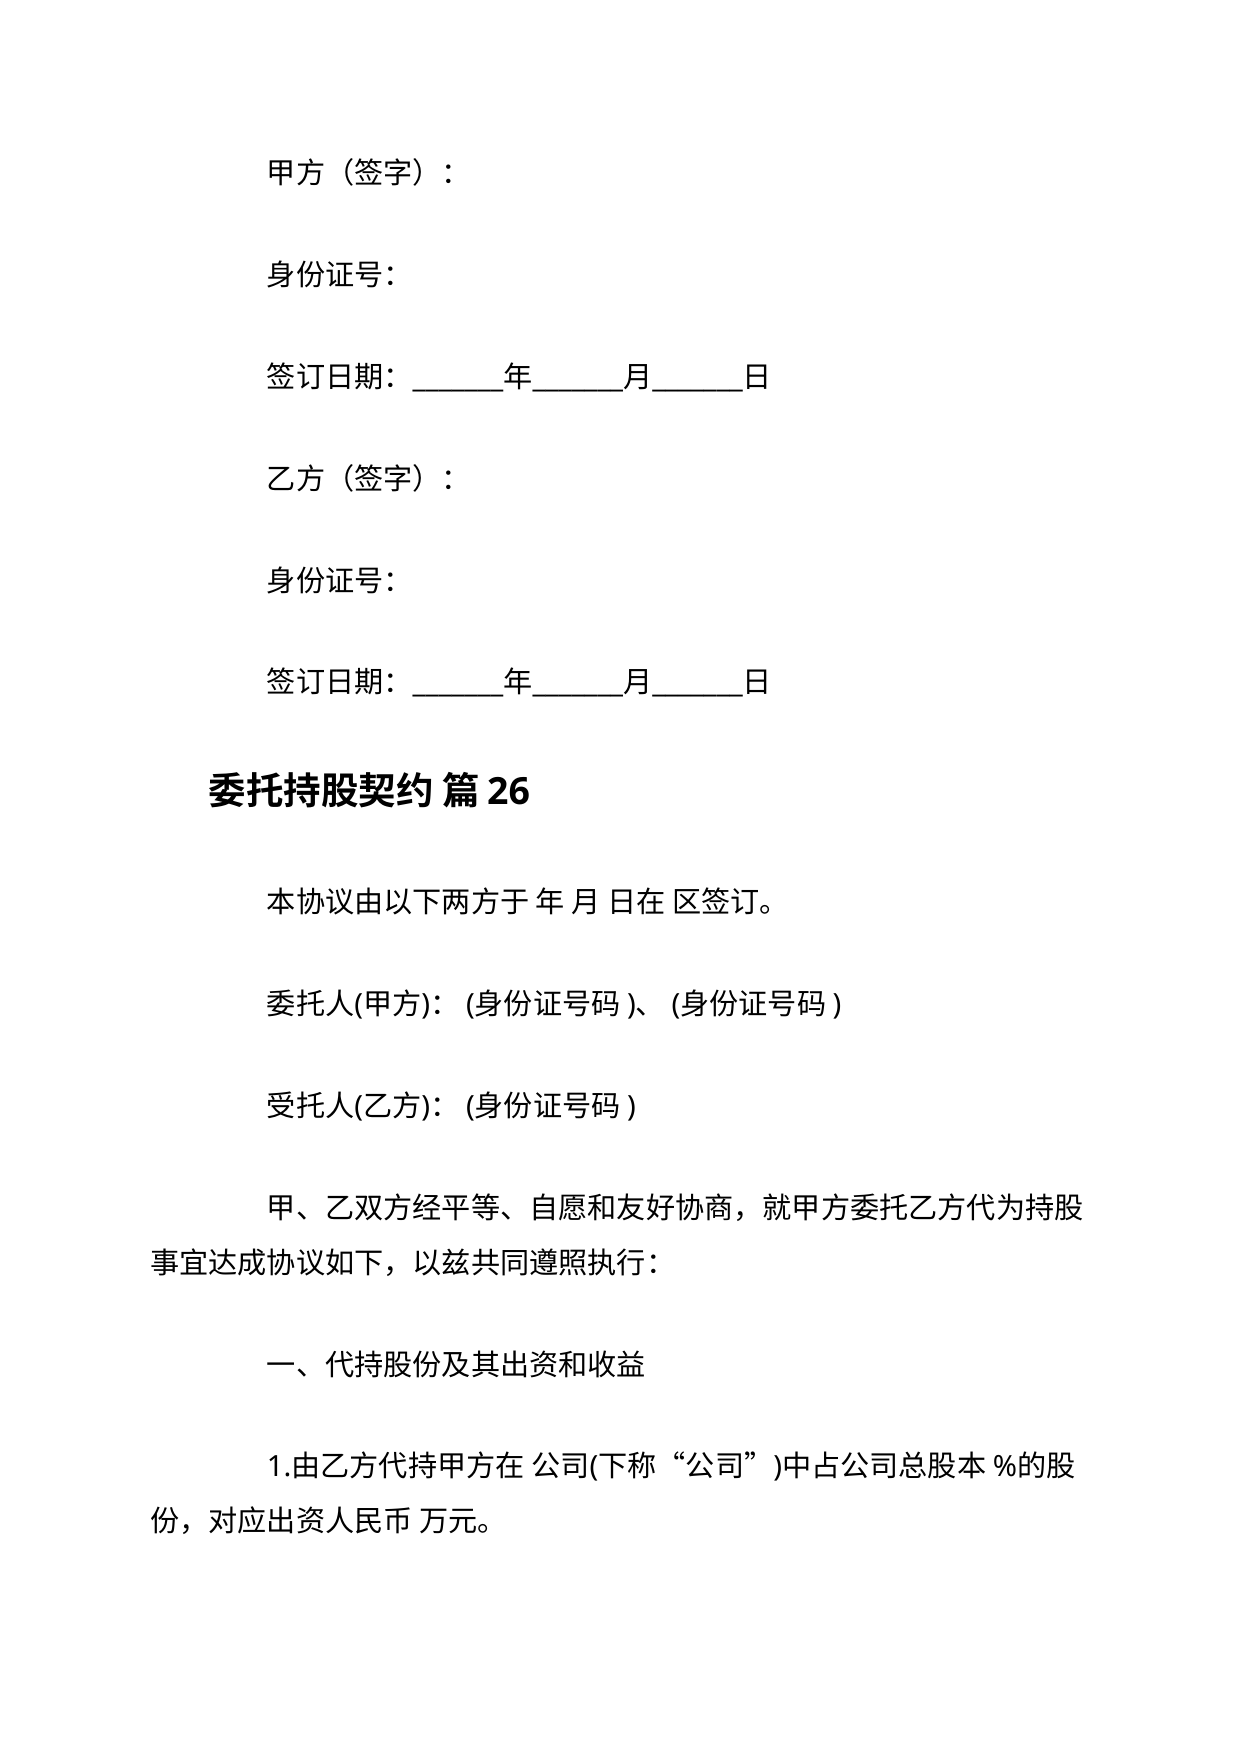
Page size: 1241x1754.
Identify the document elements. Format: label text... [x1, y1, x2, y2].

text 一、代持股份及其出资和收益 [150, 1341, 1090, 1383]
text 受托人(乙方)： (身份证号码 ) [150, 1082, 1090, 1125]
text 本协议由以下两方于 年 月 日在 区签订。 [150, 879, 1090, 921]
text 委托人(甲方)： (身份证号码 )、 (身份证号码 ) [150, 980, 1090, 1023]
text 甲、乙双方经平等、自愿和友好协商，就甲方委托乙方代为持股事宜达成协议如下，以兹共同遵照执行： [150, 1184, 1090, 1282]
text 乙方（签字）： [150, 456, 1090, 498]
text 签订日期：_______年_______月_______日 [150, 659, 1090, 701]
text 甲方（签字）： [150, 150, 1090, 192]
text 委托持股契约 篇26 [150, 761, 1090, 816]
text 身份证号： [150, 557, 1090, 599]
text 1.由乙方代持甲方在 公司(下称“公司”)中占公司总股本 %的股份，对应出资人民币 万元。 [150, 1443, 1090, 1540]
text 身份证号： [150, 252, 1090, 294]
text 签订日期：_______年_______月_______日 [150, 353, 1090, 396]
